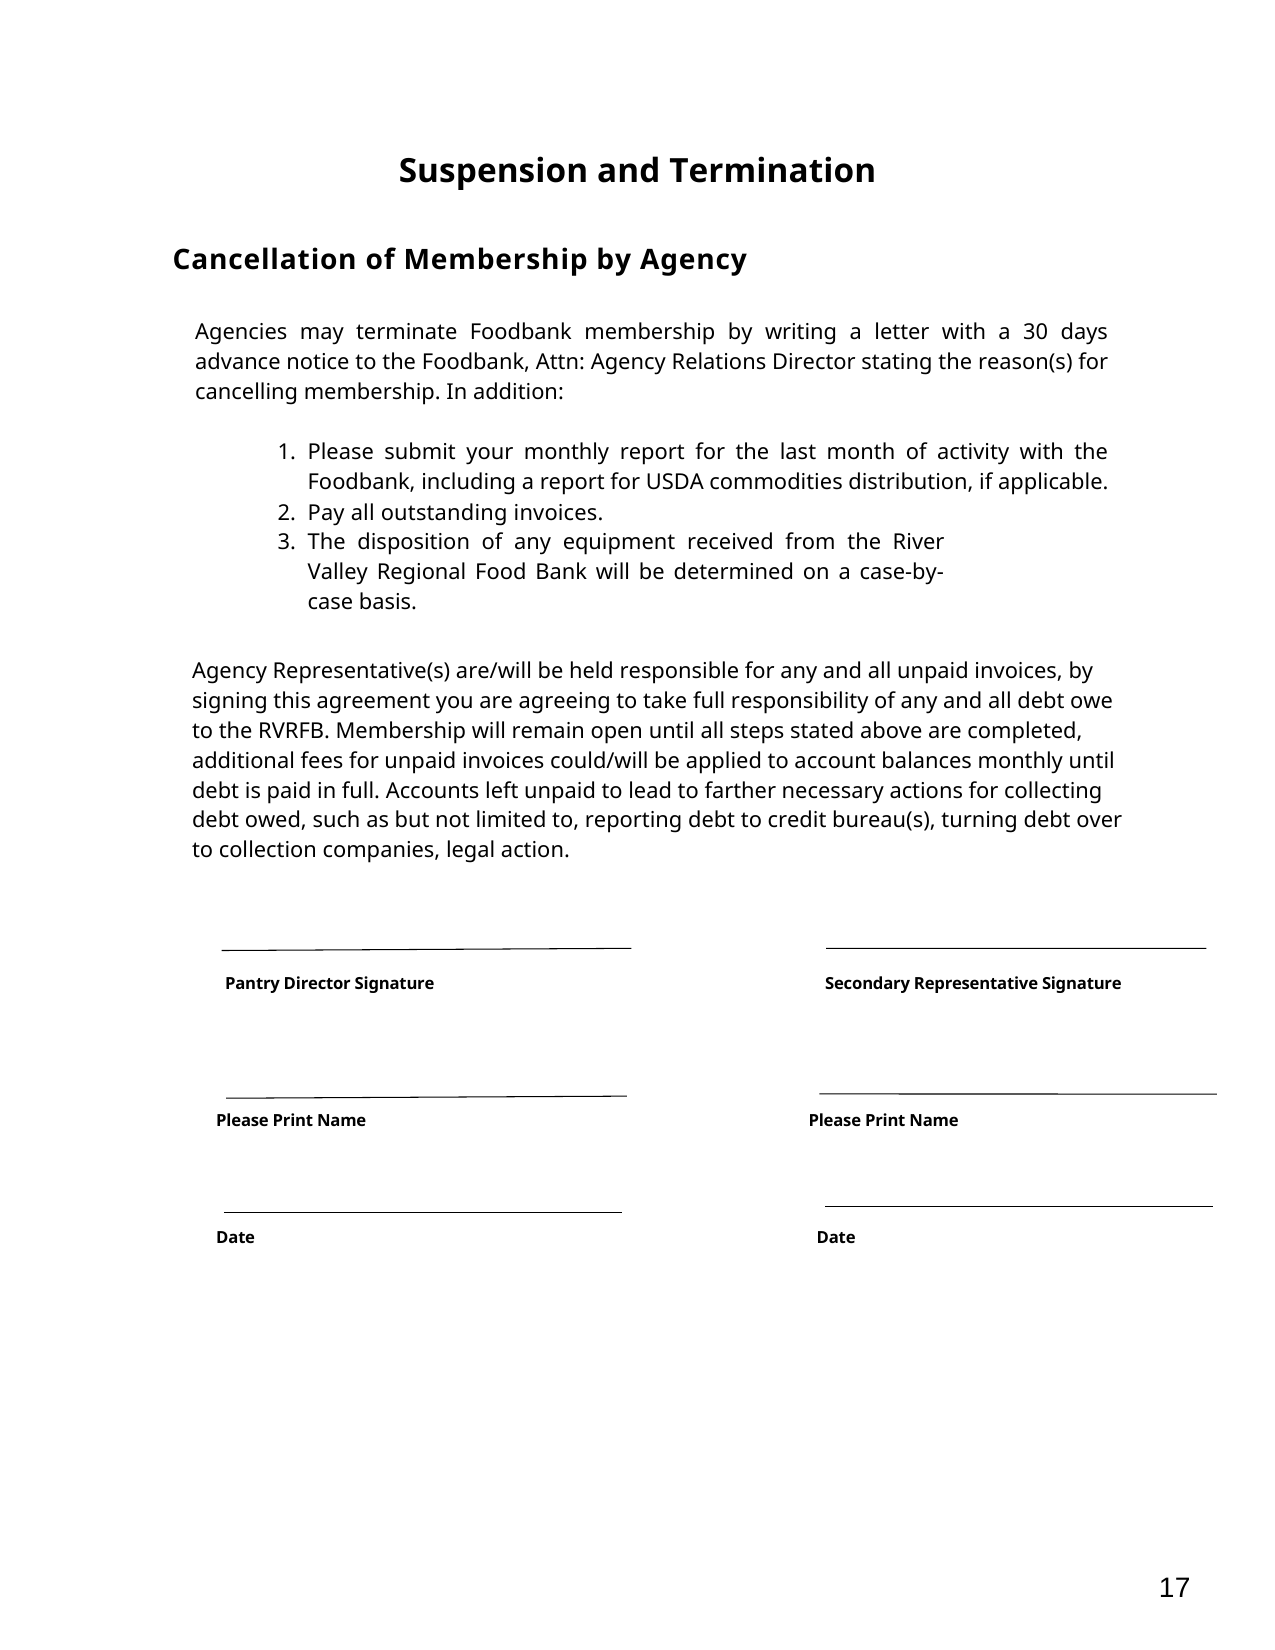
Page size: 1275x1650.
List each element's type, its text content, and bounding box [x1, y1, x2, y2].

text Cancellation of Membership by Agency [172, 243, 1125, 276]
list The disposition of any equipment received from the River Valley Regional Food Bank will be determined on a case-by-case basis. [277, 526, 945, 616]
text Agencies may terminate Foodbank membership by writing a letter with a 30 days advance notice to the Foodbank, Attn: Agency Relations Director stating the reason(s) for cancelling membership. In addition: [195, 316, 1110, 406]
text Date Date [150, 1225, 1125, 1248]
text Pantry Director Signature Secondary Representative Signature [150, 972, 1125, 994]
text Suspension and Termination [150, 153, 1125, 190]
list Please submit your monthly report for the last month of activity with the Foodbank, including a report for USDA commodities distribution, if applicable. [277, 436, 1110, 496]
text Please Print Name Please Print Name [150, 1108, 1125, 1131]
list Pay all outstanding invoices. [277, 499, 1125, 526]
